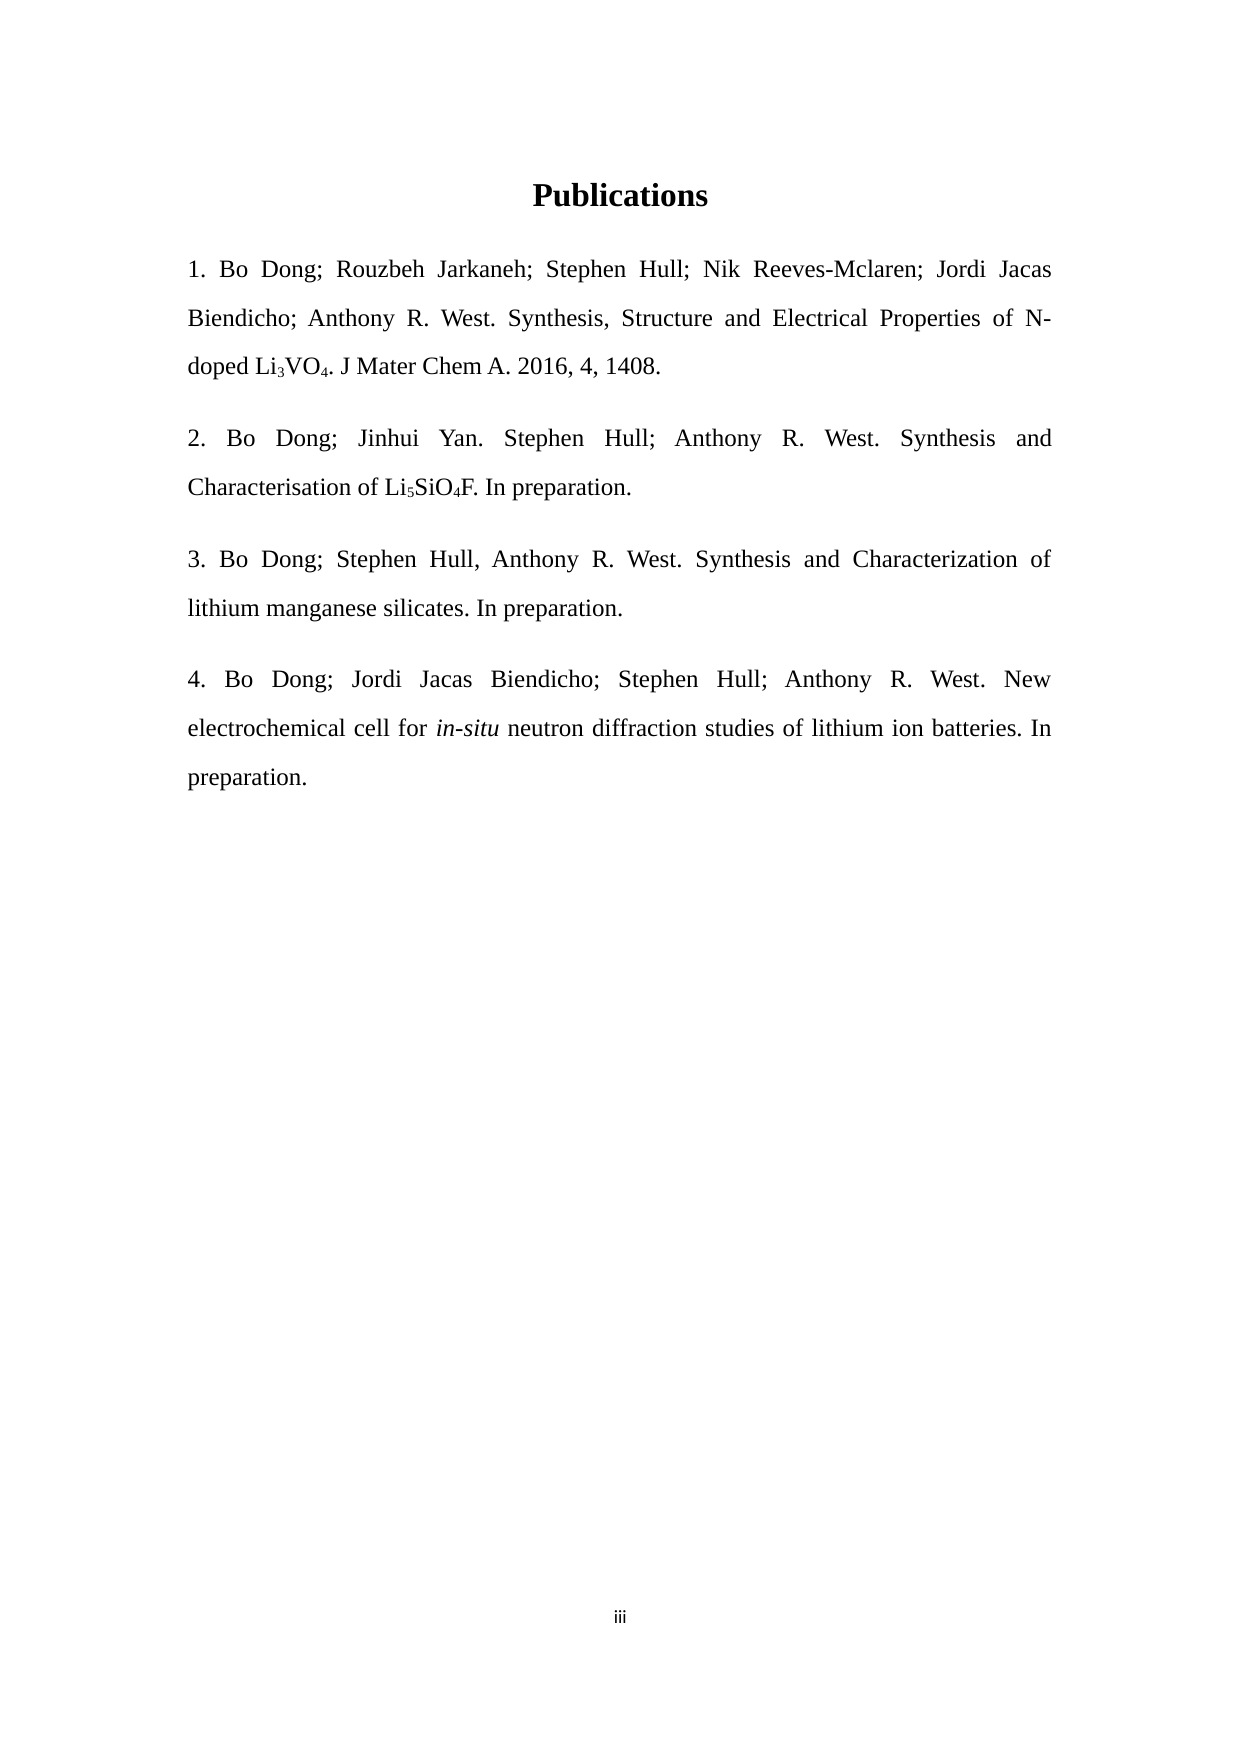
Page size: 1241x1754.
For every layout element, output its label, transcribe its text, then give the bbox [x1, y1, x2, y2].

text 2. Bo Dong; Jinhui Yan. Stephen Hull; Anthony R. West. Synthesis and Characterisation of Li5SiO4F. In preparation. [187, 421, 1053, 503]
text 3. Bo Dong; Stephen Hull, Anthony R. West. Synthesis and Characterization of lithium manganese silicates. In preparation. [187, 542, 1053, 623]
text 1. Bo Dong; Rouzbeh Jarkaneh; Stephen Hull; Nik Reeves-Mclaren; Jordi Jacas Biendicho; Anthony R. West. Synthesis, Structure and Electrical Properties of N-doped Li3VO4. J Mater Chem A. 2016, 4, 1408. [187, 252, 1053, 382]
text Publications [187, 162, 1053, 227]
text 4. Bo Dong; Jordi Jacas Biendicho; Stephen Hull; Anthony R. West. New electrochemical cell for in-situ neutron diffraction studies of lithium ion batteries. In preparation. [187, 663, 1053, 793]
